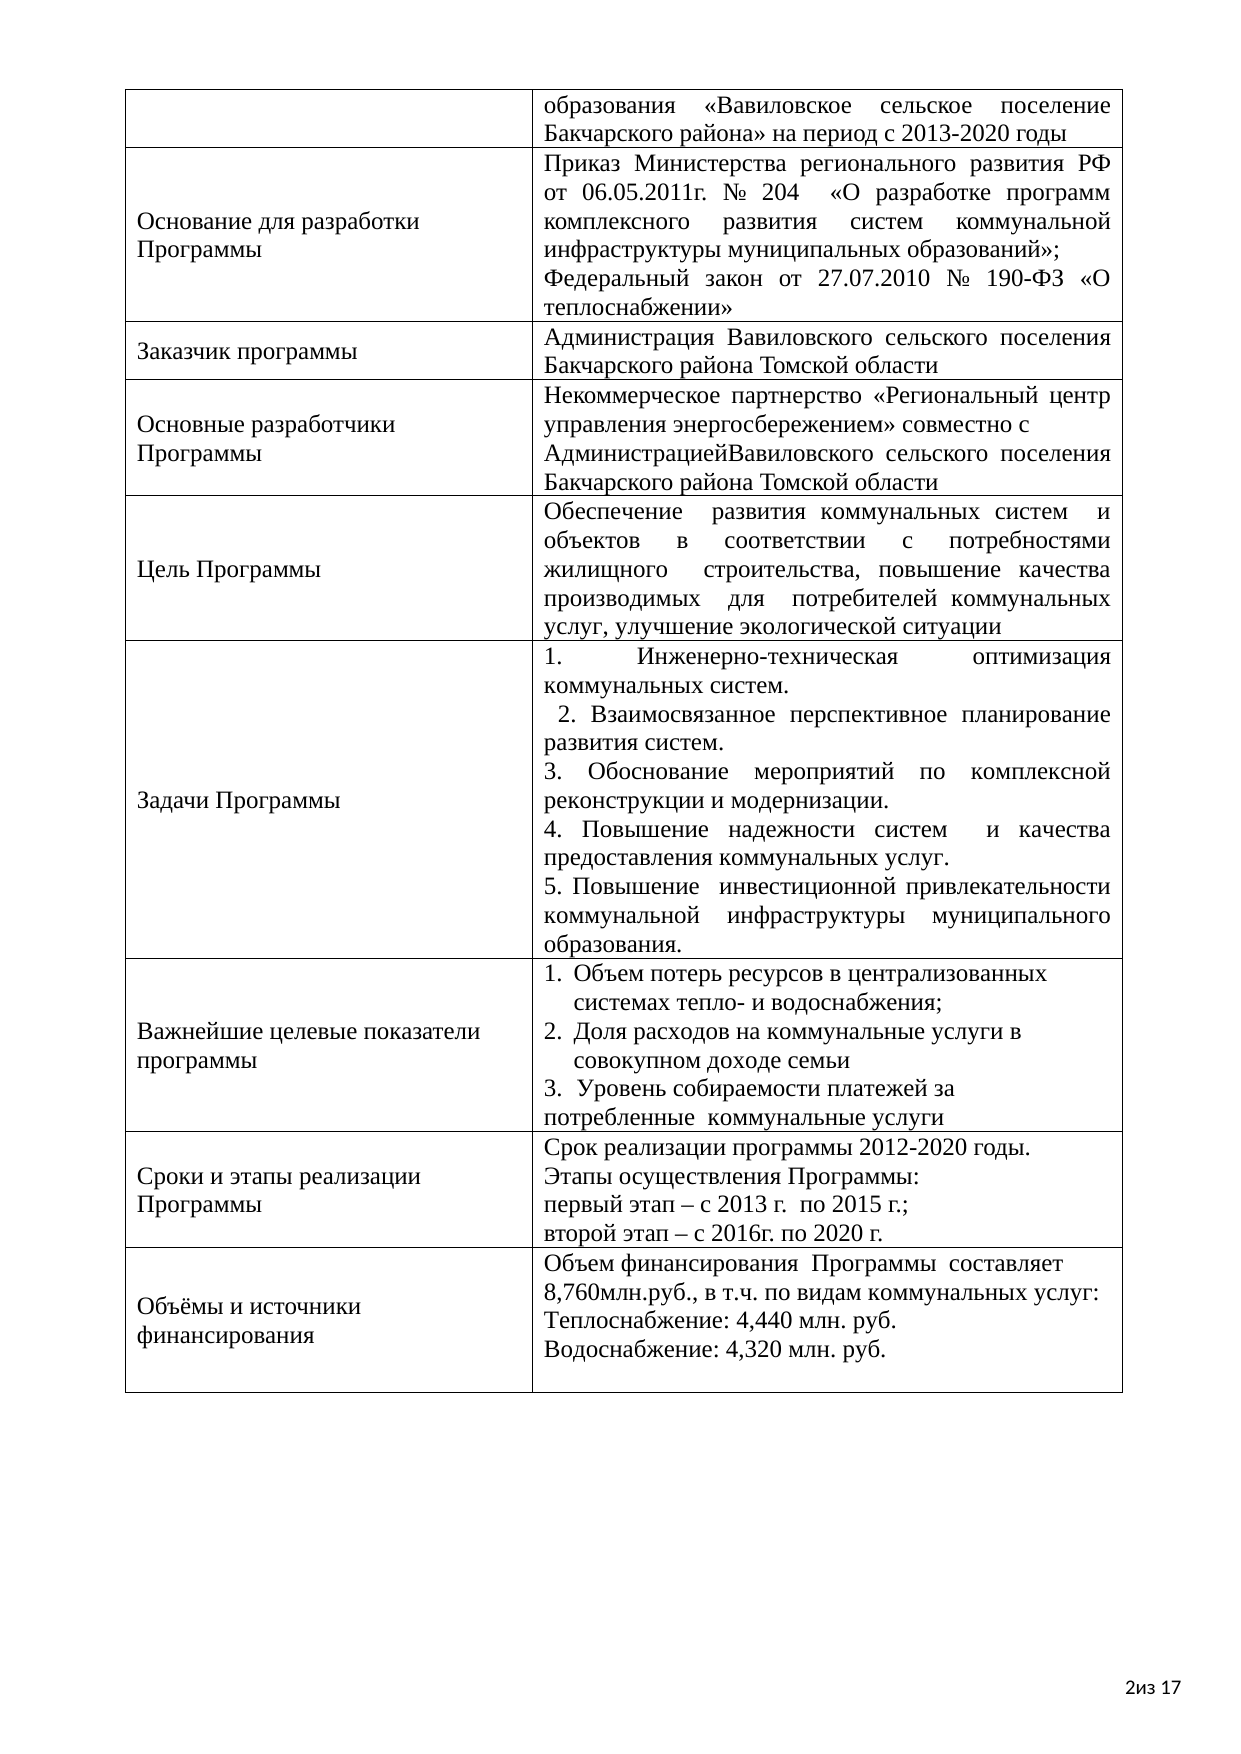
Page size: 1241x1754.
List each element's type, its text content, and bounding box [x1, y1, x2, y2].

table_cell Объёмы и источники финансирования [126, 1248, 532, 1392]
table_cell Срок реализации программы 2012-2020 годы. Этапы осуществления Программы: первый этап – с 2013 г. по 2015 г.; второй этап – с 2016г. по 2020 г. [533, 1132, 1122, 1247]
table_cell Объем финансирования Программы составляет 8,760млн.руб., в т.ч. по видам коммунальных услуг: Теплоснабжение: 4,440 млн. руб. Водоснабжение: 4,320 млн. руб. [533, 1248, 1122, 1392]
table_cell Основные разработчики Программы [126, 380, 532, 495]
table_cell 1. Объем потерь ресурсов в централизованных системах тепло- и водоснабжения; 2. Доля расходов на коммунальные услуги в совокупном доходе семьи 3. Уровень собираемости платежей за потребленные коммунальные услуги [533, 959, 1122, 1131]
table_cell Основание для разработки Программы [126, 148, 532, 321]
table_cell Сроки и этапы реализации Программы [126, 1132, 532, 1247]
table_cell Важнейшие целевые показатели программы [126, 959, 532, 1131]
table_cell Администрация Вавиловского сельского поселения Бакчарского района Томской области [533, 322, 1122, 379]
table_cell Задачи Программы [126, 641, 532, 957]
table_cell Некоммерческое партнерство «Региональный центр управления энергосбережением» совместно с АдминистрациейВавиловского сельского поселения Бакчарского района Томской области [533, 380, 1122, 495]
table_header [126, 90, 532, 147]
table_cell 1. Инженерно-техническая оптимизация коммунальных систем. 2. Взаимосвязанное перспективное планирование развития систем. 3. Обоснование мероприятий по комплексной реконструкции и модернизации. 4. Повышение надежности систем и качества предоставления коммунальных услуг. 5. Повышение инвестиционной привлекательности коммунальной инфраструктуры муниципального образования. [533, 641, 1122, 957]
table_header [533, 90, 1122, 147]
table_cell Цель Программы [126, 496, 532, 640]
table_cell Заказчик программы [126, 322, 532, 379]
table_cell Обеспечение развития коммунальных систем и объектов в соответствии с потребностями жилищного строительства, повышение качества производимых для потребителей коммунальных услуг, улучшение экологической ситуации [533, 496, 1122, 640]
table_cell Приказ Министерства регионального развития РФ от 06.05.2011г. № 204 «О разработке программ комплексного развития систем коммунальной инфраструктуры муниципальных образований»; Федеральный закон от 27.07.2010 № 190-ФЗ «О теплоснабжении» [533, 148, 1122, 321]
